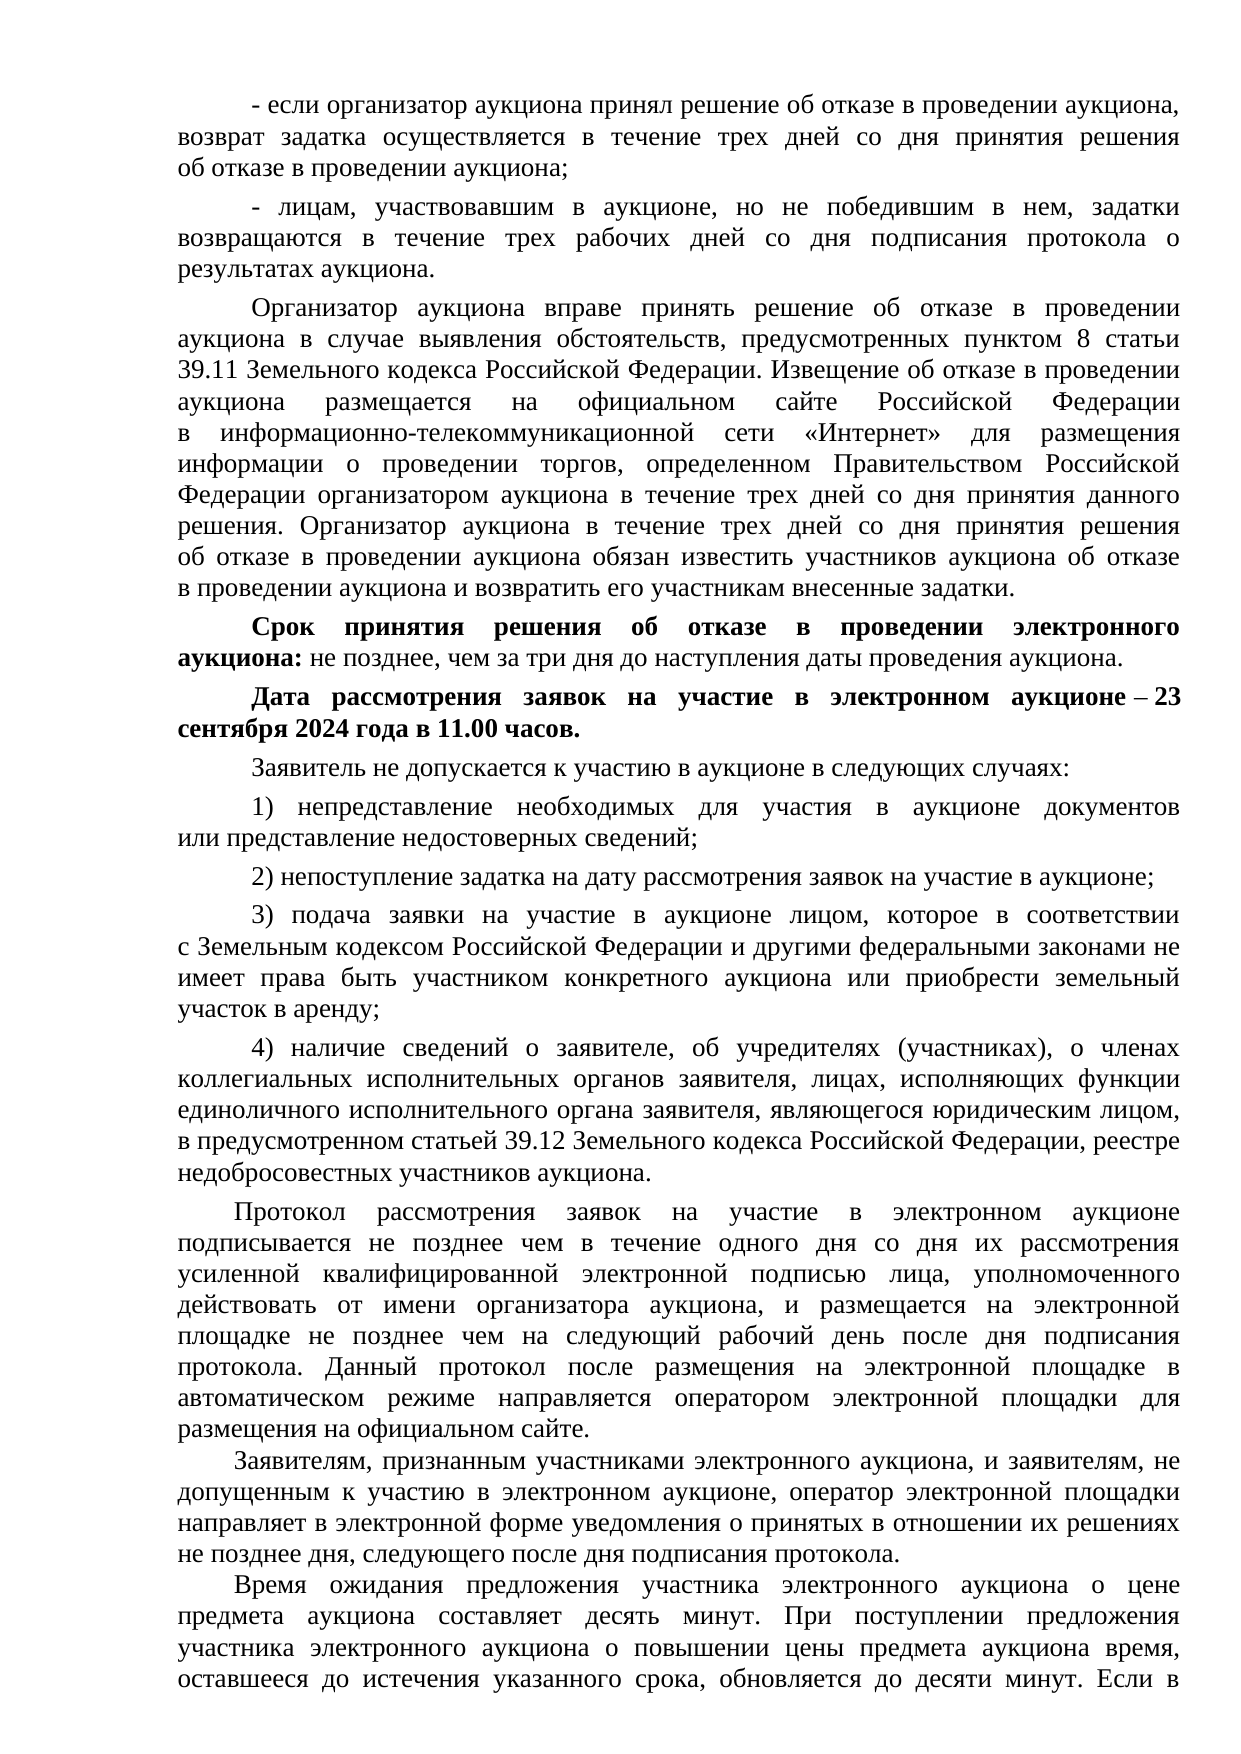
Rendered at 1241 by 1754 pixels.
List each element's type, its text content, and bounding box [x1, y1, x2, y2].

text 2) непоступление задатка на дату рассмотрения заявок на участие в аукционе; [177, 860, 1181, 891]
text - лицам, участвовавшим в аукционе, но не победившим в нем, задатки возвращаются в течение трех рабочих дней со дня подписания протокола о результатах аукциона. [177, 190, 1181, 283]
text Заявитель не допускается к участию в аукционе в следующих случаях: [177, 751, 1181, 782]
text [177, 1568, 1181, 1693]
text - если организатор аукциона принял решение об отказе в проведении аукциона, возврат задатка осуществляется в течение трех дней со дня принятия решения об отказе в проведении аукциона; [177, 89, 1181, 182]
text Протокол рассмотрения заявок на участие в электронном аукционе подписывается не позднее чем в течение одного дня со дня их рассмотрения усиленной квалифицированной электронной подписью лица, уполномоченного действовать от имени организатора аукциона, и размещается на электронной площадке не позднее чем на следующий рабочий день после дня подписания протокола. Данный протокол после размещения на электронной площадке в автоматическом режиме направляется оператором электронной площадки для размещения на официальном сайте. [177, 1194, 1181, 1444]
text Заявителям, признанным участниками электронного аукциона, и заявителям, не допущенным к участию в электронном аукционе, оператор электронной площадки направляет в электронной форме уведомления о принятых в отношении их решениях не позднее дня, следующего после дня подписания протокола. [177, 1444, 1181, 1568]
text Срок принятия решения об отказе в проведении электронного аукциона: не позднее, чем за три дня до наступления даты проведения аукциона. [177, 610, 1181, 673]
text Организатор аукциона вправе принять решение об отказе в проведении аукциона в случае выявления обстоятельств, предусмотренных пунктом 8 статьи 39.11 Земельного кодекса Российской Федерации. Извещение об отказе в проведении аукциона размещается на официальном сайте Российской Федерации в информационно-телекоммуникационной сети «Интернет» для размещения информации о проведении торгов, определенном Правительством Российской Федерации организатором аукциона в течение трех дней со дня принятия данного решения. Организатор аукциона в течение трех дней со дня принятия решения об отказе в проведении аукциона обязан известить участников аукциона об отказе в проведении аукциона и возвратить его участникам внесенные задатки. [177, 291, 1181, 603]
text 3) подача заявки на участие в аукционе лицом, которое в соответствии с Земельным кодексом Российской Федерации и другими федеральными законами не имеет права быть участником конкретного аукциона или приобрести земельный участок в аренду; [177, 899, 1181, 1023]
text Дата рассмотрения заявок на участие в электронном аукционе – 23 сентября 2024 года в 11.00 часов. [177, 681, 1181, 743]
text 4) наличие сведений о заявителе, об учредителях (участниках), о членах коллегиальных исполнительных органов заявителя, лицах, исполняющих функции единоличного исполнительного органа заявителя, являющегося юридическим лицом, в предусмотренном статьей 39.12 Земельного кодекса Российской Федерации, реестре недобросовестных участников аукциона. [177, 1031, 1181, 1187]
text 1) непредставление необходимых для участия в аукционе документов или представление недостоверных сведений; [177, 789, 1181, 852]
